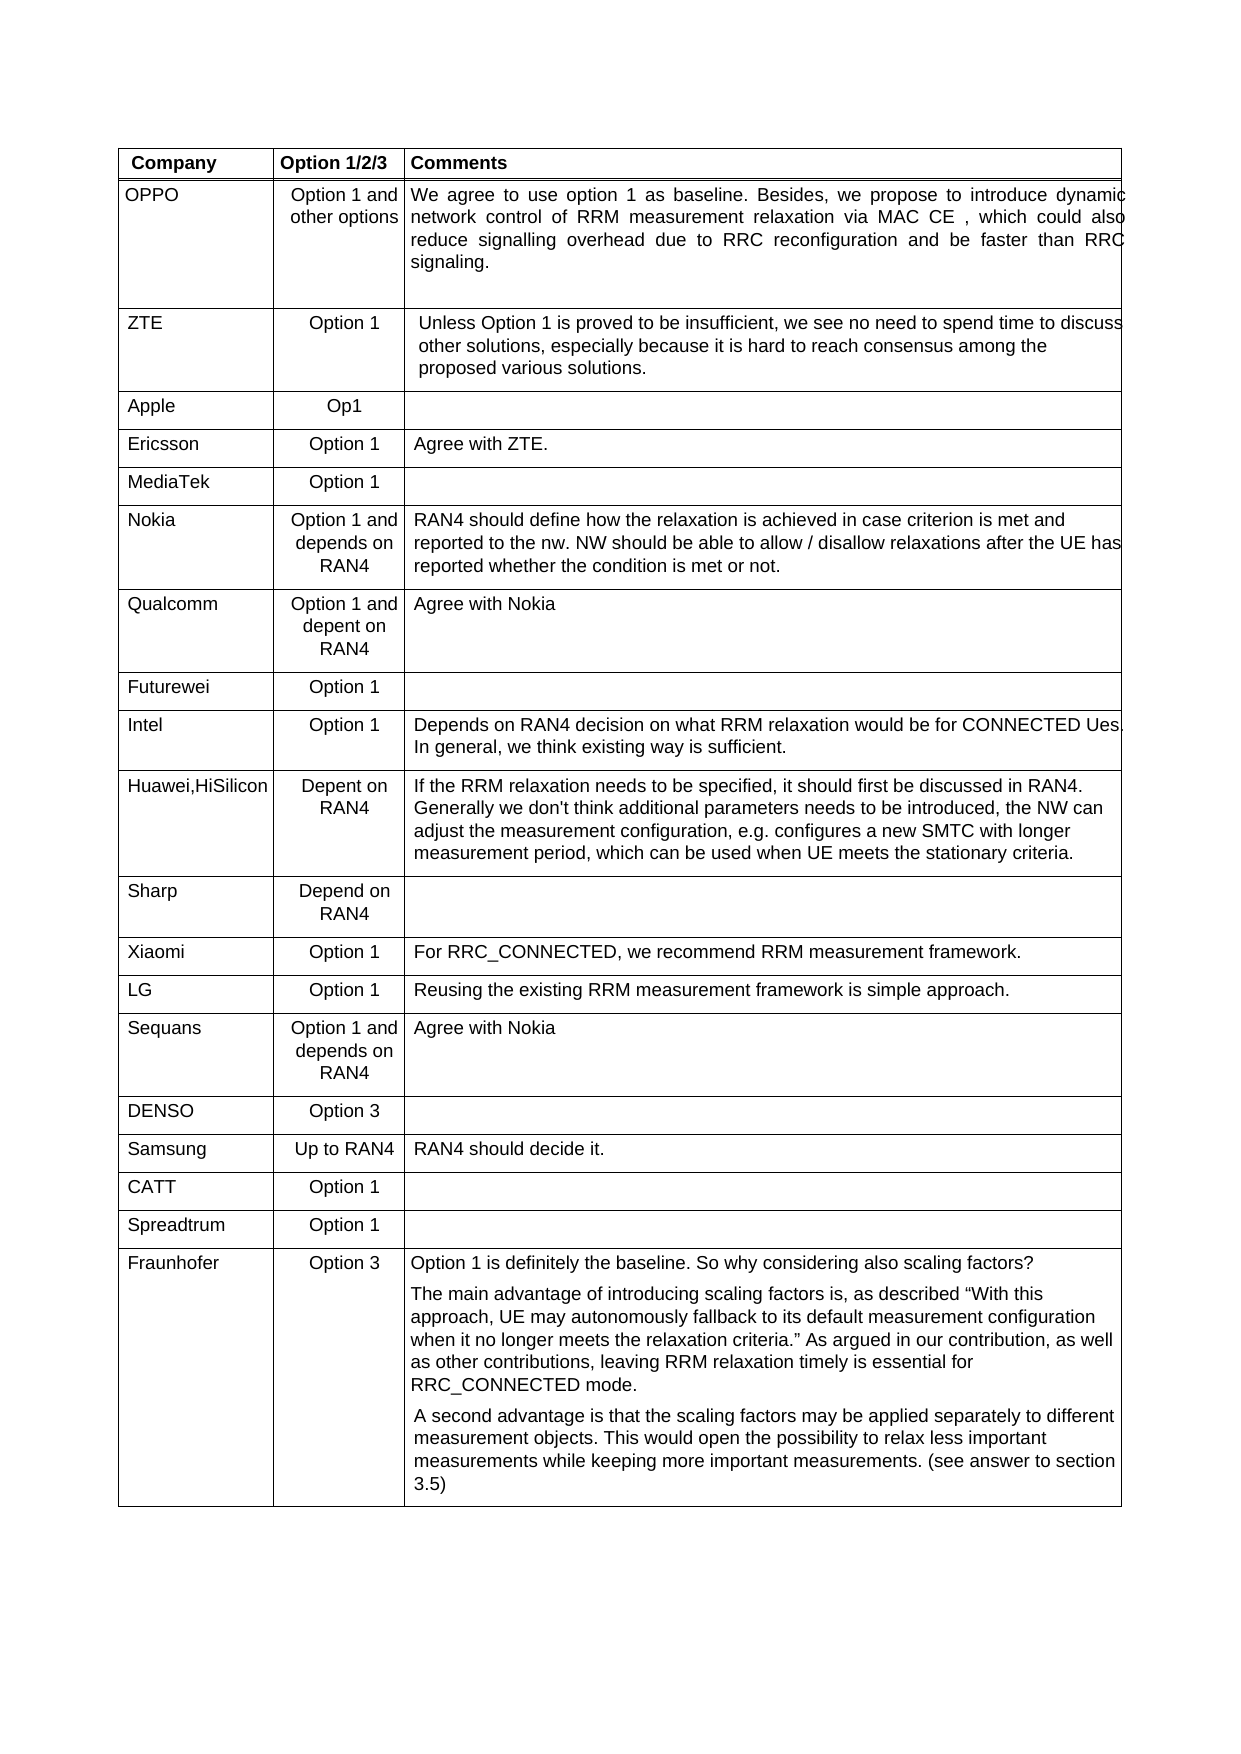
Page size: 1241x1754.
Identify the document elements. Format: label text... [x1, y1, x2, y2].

table_cell [405, 468, 1121, 505]
table_cell Futurewei [119, 673, 273, 710]
table_cell If the RRM relaxation needs to be specified, it should first be discussed in RAN4. Generally we don't think additional parameters needs to be introduced, the NW can adjust the measurement configuration, e.g. configures a new SMTC with longer measurement period, which can be used when UE meets the stationary criteria. [405, 771, 1121, 876]
table_cell Agree with Nokia [405, 1014, 1121, 1096]
table_cell Option 1 [274, 1173, 404, 1210]
table_cell [405, 673, 1121, 710]
table_cell We agree to use option 1 as baseline. Besides, we propose to introduce dynamic network control of RRM measurement relaxation via MAC CE , which could also reduce signalling overhead due to RRC reconfiguration and be faster than RRC signaling. [405, 181, 1121, 308]
table_cell Option 1 [274, 1211, 404, 1248]
table_cell Xiaomi [119, 938, 273, 975]
table_cell Huawei,HiSilicon [119, 771, 273, 876]
table_cell Agree with Nokia [405, 590, 1121, 672]
table_cell Option 1 is definitely the baseline. So why considering also scaling factors? The main advantage of introducing scaling factors is, as described “With this approach, UE may autonomously fallback to its default measurement configuration when it no longer meets the relaxation criteria.” As argued in our contribution, as well as other contributions, leaving RRM relaxation timely is essential for RRC_CONNECTED mode. A second advantage is that the scaling factors may be applied separately to different measurement objects. This would open the possibility to relax less important measurements while keeping more important measurements. (see answer to section 3.5) [405, 1249, 1121, 1506]
table_cell Agree with ZTE. [405, 430, 1121, 467]
table_cell Option 1 [274, 673, 404, 710]
table_cell Nokia [119, 506, 273, 588]
table_cell [405, 1097, 1121, 1134]
table_cell Sharp [119, 877, 273, 937]
table_header Company [119, 149, 273, 177]
table_cell MediaTek [119, 468, 273, 505]
table_cell CATT [119, 1173, 273, 1210]
table_cell Depends on RAN4 decision on what RRM relaxation would be for CONNECTED Ues. In general, we think existing way is sufficient. [405, 711, 1121, 770]
table_cell [405, 877, 1121, 937]
table_cell Option 1 [274, 976, 404, 1013]
table_cell Intel [119, 711, 273, 770]
table_cell Option 3 [274, 1249, 404, 1506]
table_cell [405, 1173, 1121, 1210]
table_cell RAN4 should define how the relaxation is achieved in case criterion is met and reported to the nw. NW should be able to allow / disallow relaxations after the UE has reported whether the condition is met or not. [405, 506, 1121, 588]
table_cell Option 1 [274, 430, 404, 467]
table_cell OPPO [119, 181, 273, 308]
table_cell ZTE [119, 309, 273, 391]
table_cell For RRC_CONNECTED, we recommend RRM measurement framework. [405, 938, 1121, 975]
table_cell Option 1 [274, 468, 404, 505]
table_cell Depend on RAN4 [274, 877, 404, 937]
table_header Option 1/2/3 [274, 149, 404, 177]
table_cell Option 3 [274, 1097, 404, 1134]
table_cell Option 1 and depends on RAN4 [274, 1014, 404, 1096]
table_cell Up to RAN4 [274, 1135, 404, 1172]
table_cell Option 1 [274, 938, 404, 975]
table_cell Option 1 and depent on RAN4 [274, 590, 404, 672]
table_cell Option 1 [274, 711, 404, 770]
table_cell Depent on RAN4 [274, 771, 404, 876]
table_cell RAN4 should decide it. [405, 1135, 1121, 1172]
table_cell [405, 392, 1121, 429]
table_cell Fraunhofer [119, 1249, 273, 1506]
table_cell Samsung [119, 1135, 273, 1172]
table_cell Apple [119, 392, 273, 429]
table_cell Ericsson [119, 430, 273, 467]
table_cell Op1 [274, 392, 404, 429]
table_cell DENSO [119, 1097, 273, 1134]
table_cell Option 1 [274, 309, 404, 391]
table_cell LG [119, 976, 273, 1013]
table_cell Option 1 and other options [274, 181, 404, 308]
table_cell Sequans [119, 1014, 273, 1096]
table_cell Option 1 and depends on RAN4 [274, 506, 404, 588]
table_cell Spreadtrum [119, 1211, 273, 1248]
table_cell [405, 1211, 1121, 1248]
table_cell Unless Option 1 is proved to be insufficient, we see no need to spend time to discuss other solutions, especially because it is hard to reach consensus among the proposed various solutions. [405, 309, 1121, 391]
table_cell Reusing the existing RRM measurement framework is simple approach. [405, 976, 1121, 1013]
table_header Comments [405, 149, 1121, 177]
table_cell Qualcomm [119, 590, 273, 672]
